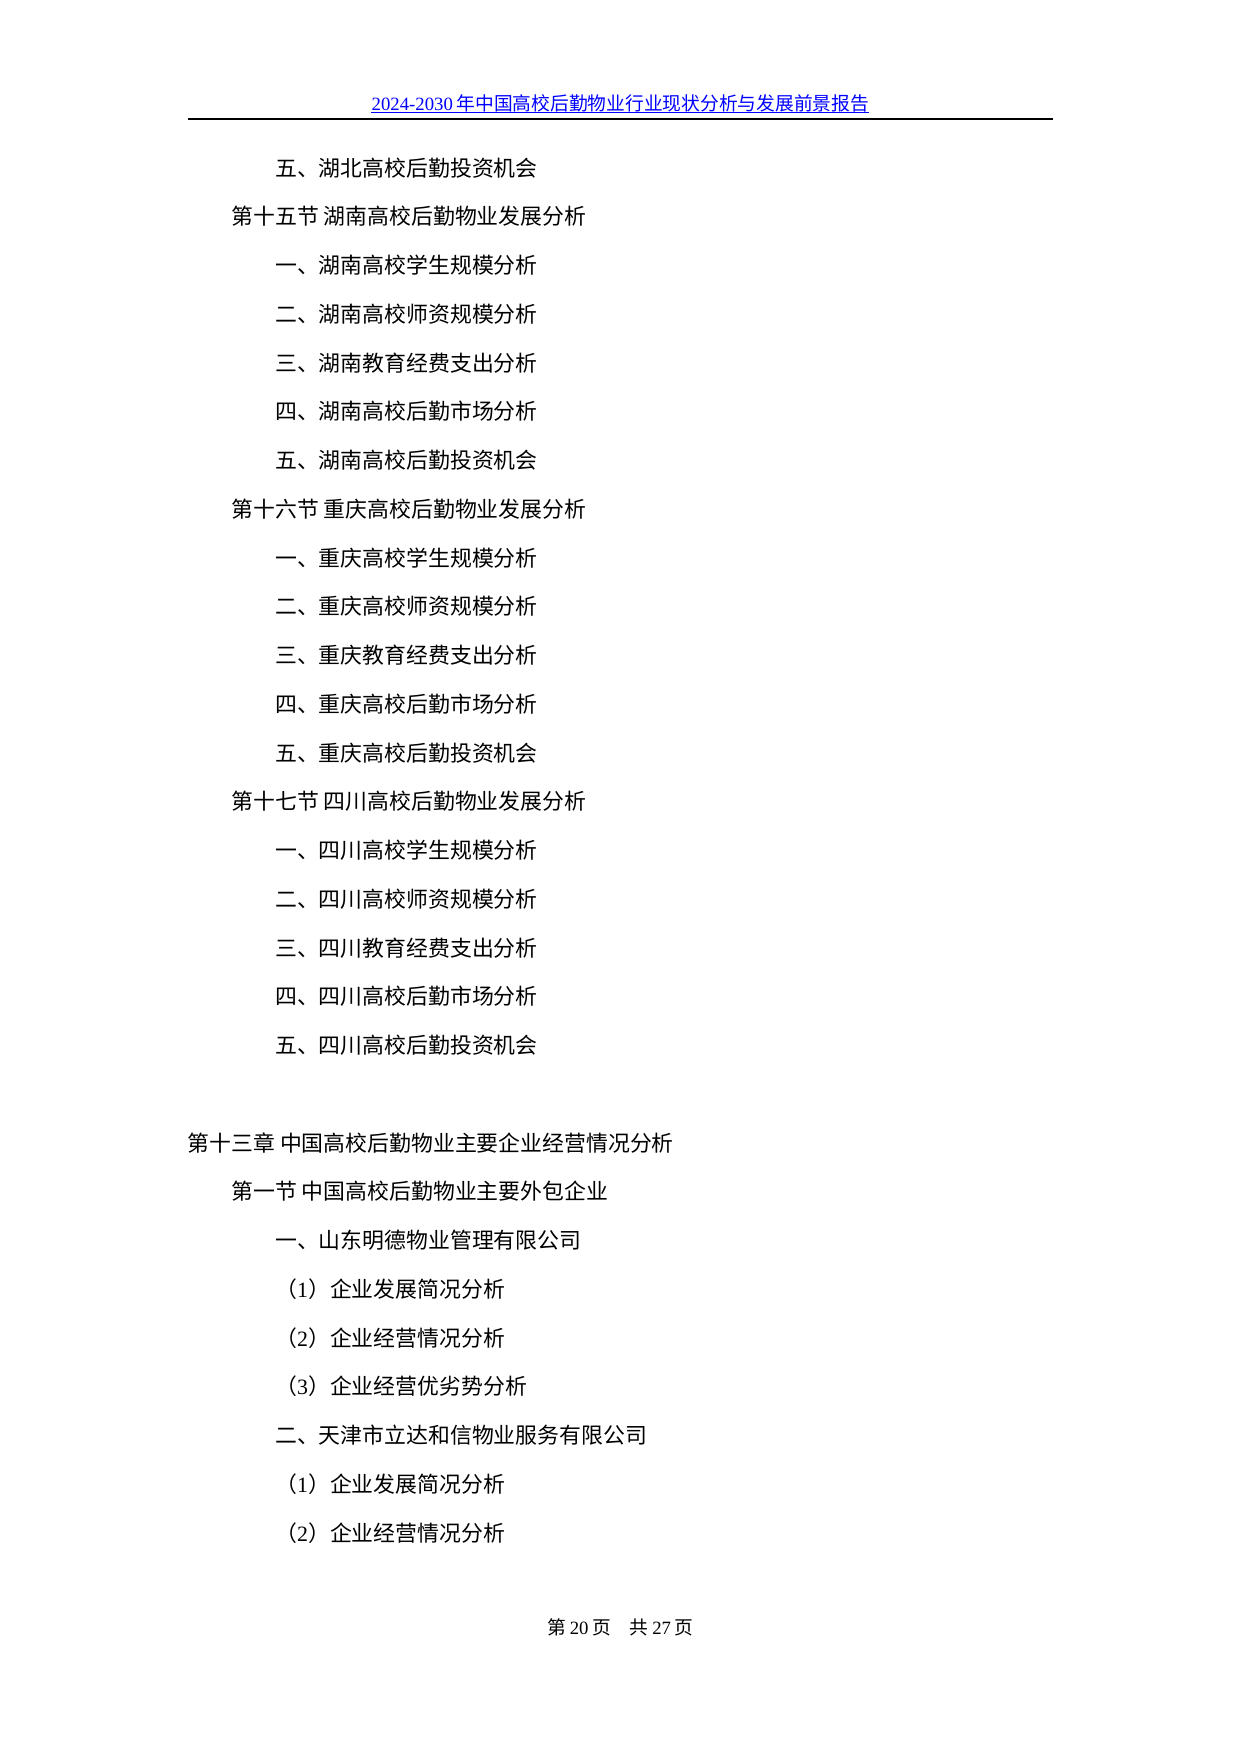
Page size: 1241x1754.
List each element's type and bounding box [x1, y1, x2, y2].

text [187, 150, 1053, 1548]
